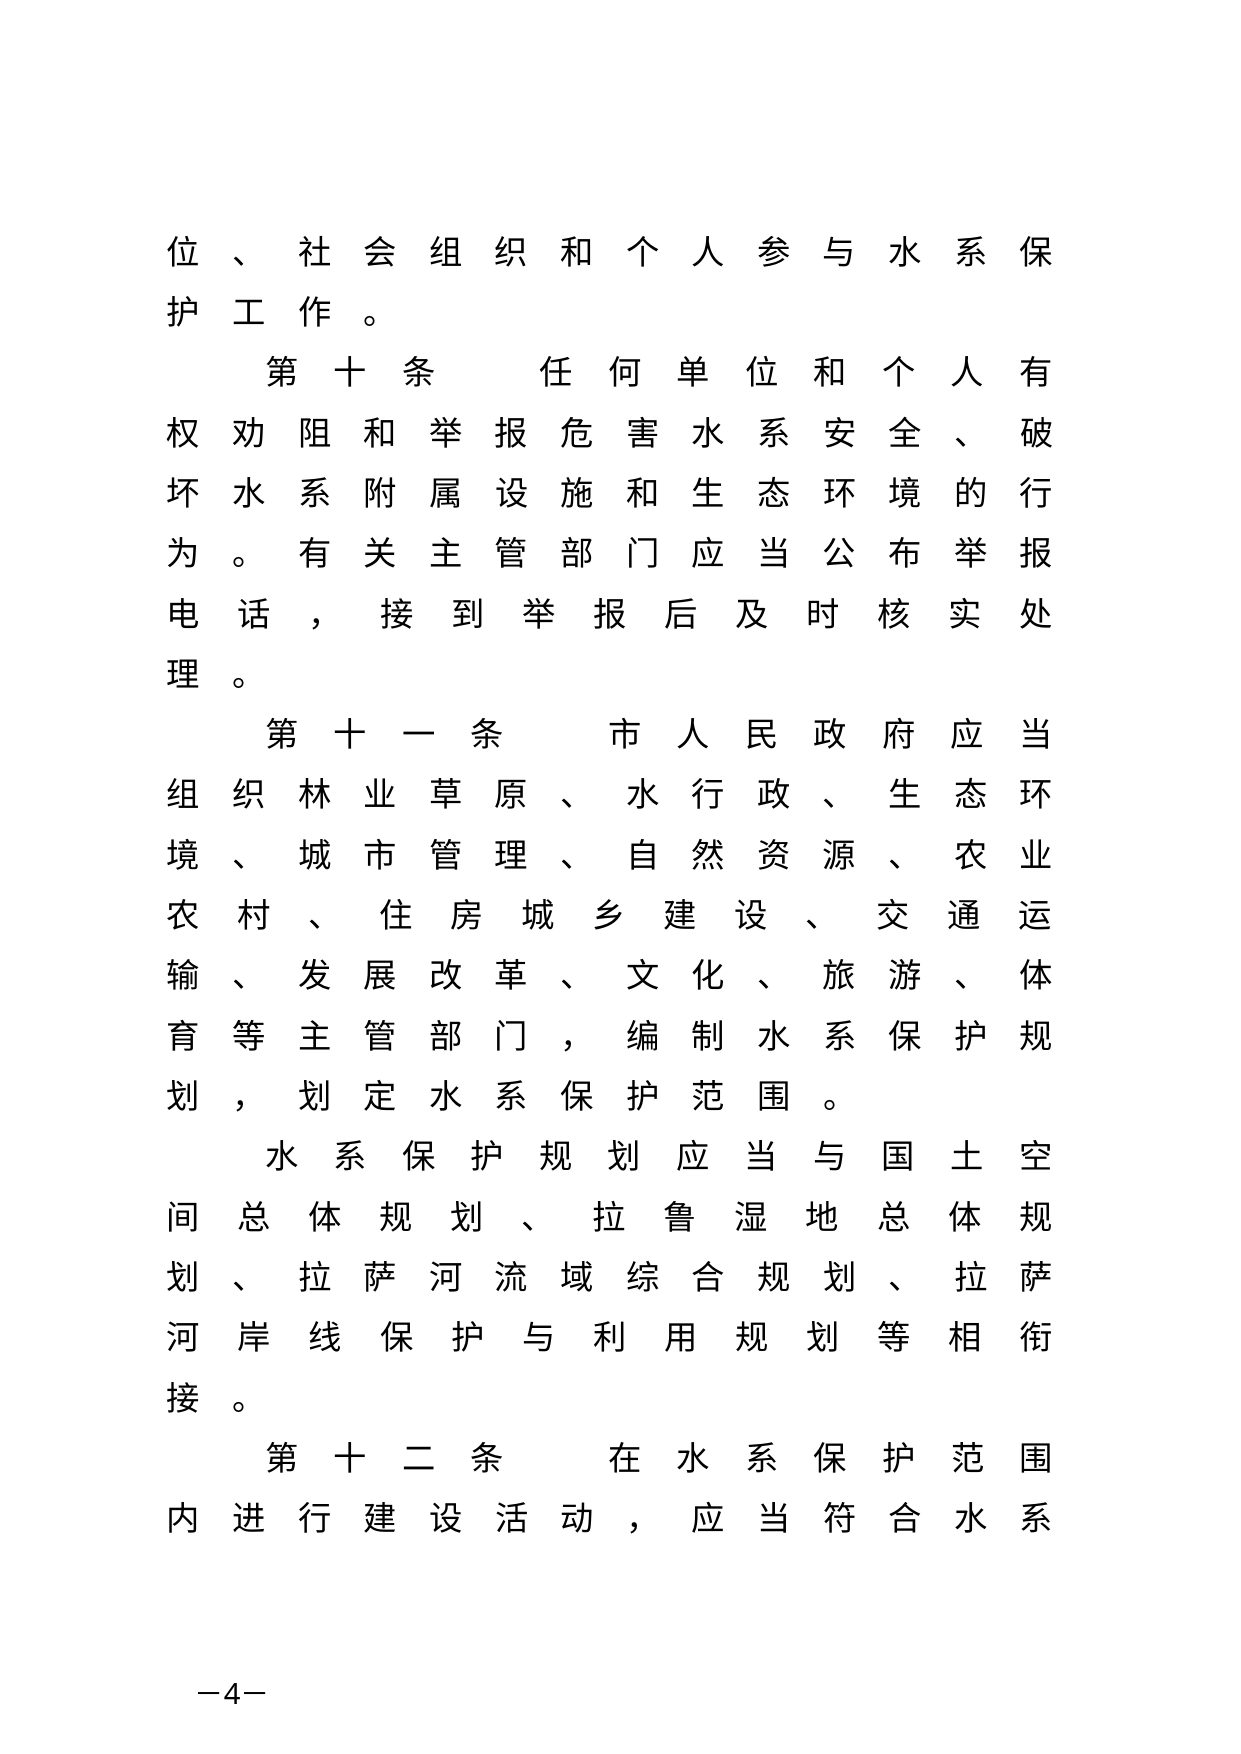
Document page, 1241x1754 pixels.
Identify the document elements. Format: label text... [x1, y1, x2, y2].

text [167, 219, 1085, 340]
text 水系保护规划应当与国土空间总体规划、拉鲁湿地总体规划、拉萨河流域综合规划、拉萨河岸线保护与利用规划等相衔接。 [167, 1124, 1085, 1426]
text 第十条 任何单位和个人有权劝阻和举报危害水系安全、破坏水系附属设施和生态环境的行为。有关主管部门应当公布举报电话，接到举报后及时核实处理。 [167, 340, 1085, 702]
text 第十一条 市人民政府应当组织林业草原、水行政、生态环境、城市管理、自然资源、农业农村、住房城乡建设、交通运输、发展改革、文化、旅游、体育等主管部门，编制水系保护规划，划定水系保护范围。 [167, 702, 1085, 1124]
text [167, 1426, 1085, 1546]
